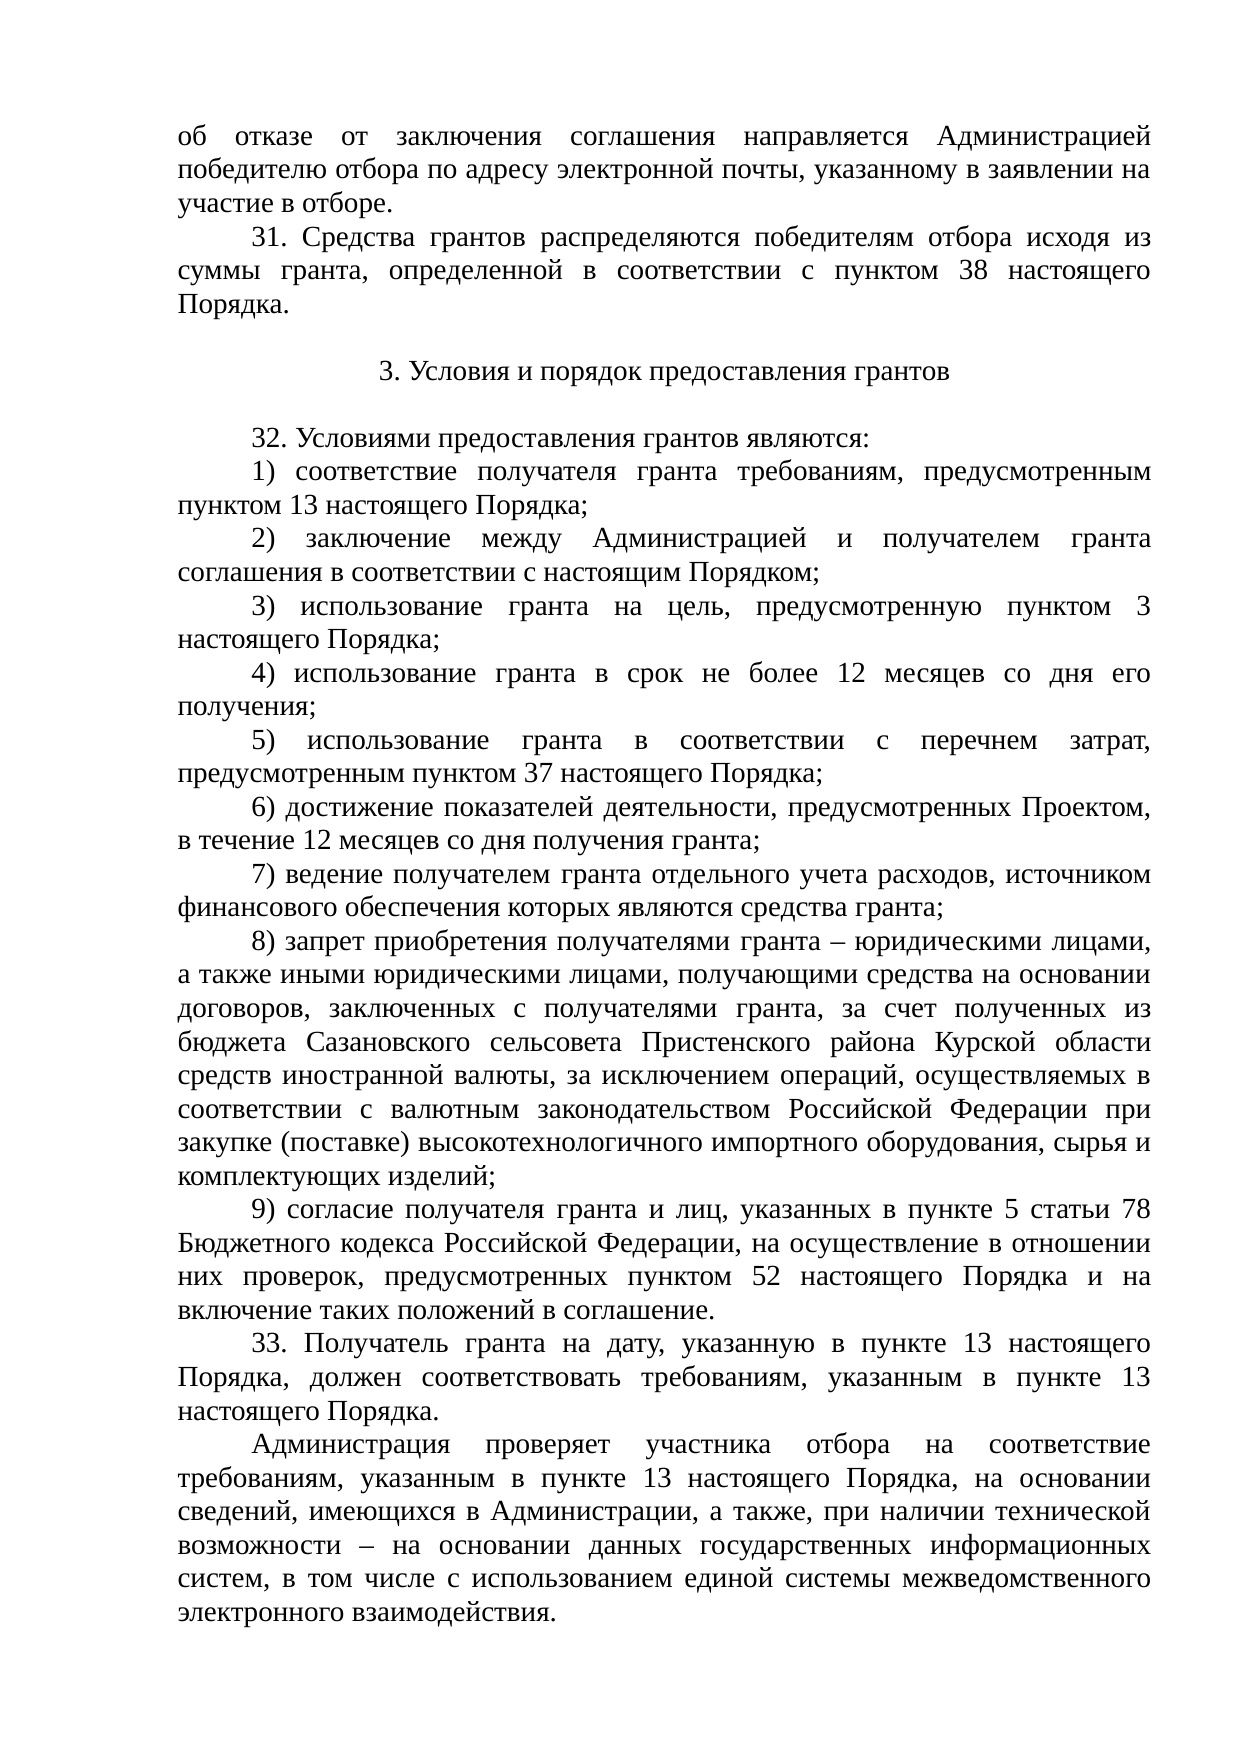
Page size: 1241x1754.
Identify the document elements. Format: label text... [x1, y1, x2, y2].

text 31. Средства грантов распределяются победителям отбора исходя из суммы гранта, определенной в соответствии с пунктом 38 настоящего Порядка. [177, 219, 1152, 319]
text 8) запрет приобретения получателями гранта – юридическими лицами, а также иными юридическими лицами, получающими средства на основании договоров, заключенных с получателями гранта, за счет полученных из бюджета Сазановского сельсовета Пристенского района Курской области средств иностранной валюты, за исключением операций, осуществляемых в соответствии с валютным законодательством Российской Федерации при закупке (поставке) высокотехнологичного импортного оборудования, сырья и комплектующих изделий; [177, 923, 1152, 1191]
text 1) соответствие получателя гранта требованиям, предусмотренным пунктом 13 настоящего Порядка; [177, 453, 1152, 521]
text Администрация проверяет участника отбора на соответствие требованиям, указанным в пункте 13 настоящего Порядка, на основании сведений, имеющихся в Администрации, а также, при наличии технической возможности – на основании данных государственных информационных систем, в том числе с использованием единой системы межведомственного электронного взаимодействия. [177, 1426, 1152, 1627]
text 33. Получатель гранта на дату, указанную в пункте 13 настоящего Порядка, должен соответствовать требованиям, указанным в пункте 13 настоящего Порядка. [177, 1326, 1152, 1426]
text 6) достижение показателей деятельности, предусмотренных Проектом, в течение 12 месяцев со дня получения гранта; [177, 789, 1152, 856]
text 32. Условиями предоставления грантов являются: [177, 420, 1152, 453]
text 5) использование гранта в соответствии с перечнем затрат, предусмотренным пунктом 37 настоящего Порядка; [177, 722, 1152, 789]
text 3. Условия и порядок предоставления грантов [177, 353, 1152, 386]
text 4) использование гранта в срок не более 12 месяцев со дня его получения; [177, 655, 1152, 722]
text 7) ведение получателем гранта отдельного учета расходов, источником финансового обеспечения которых являются средства гранта; [177, 856, 1152, 923]
text 2) заключение между Администрацией и получателем гранта соглашения в соответствии с настоящим Порядком; [177, 521, 1152, 588]
text 3) использование гранта на цель, предусмотренную пунктом 3 настоящего Порядка; [177, 588, 1152, 655]
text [177, 118, 1152, 219]
text 9) согласие получателя гранта и лиц, указанных в пункте 5 статьи 78 Бюджетного кодекса Российской Федерации, на осуществление в отношении них проверок, предусмотренных пунктом 52 настоящего Порядка и на включение таких положений в соглашение. [177, 1191, 1152, 1326]
